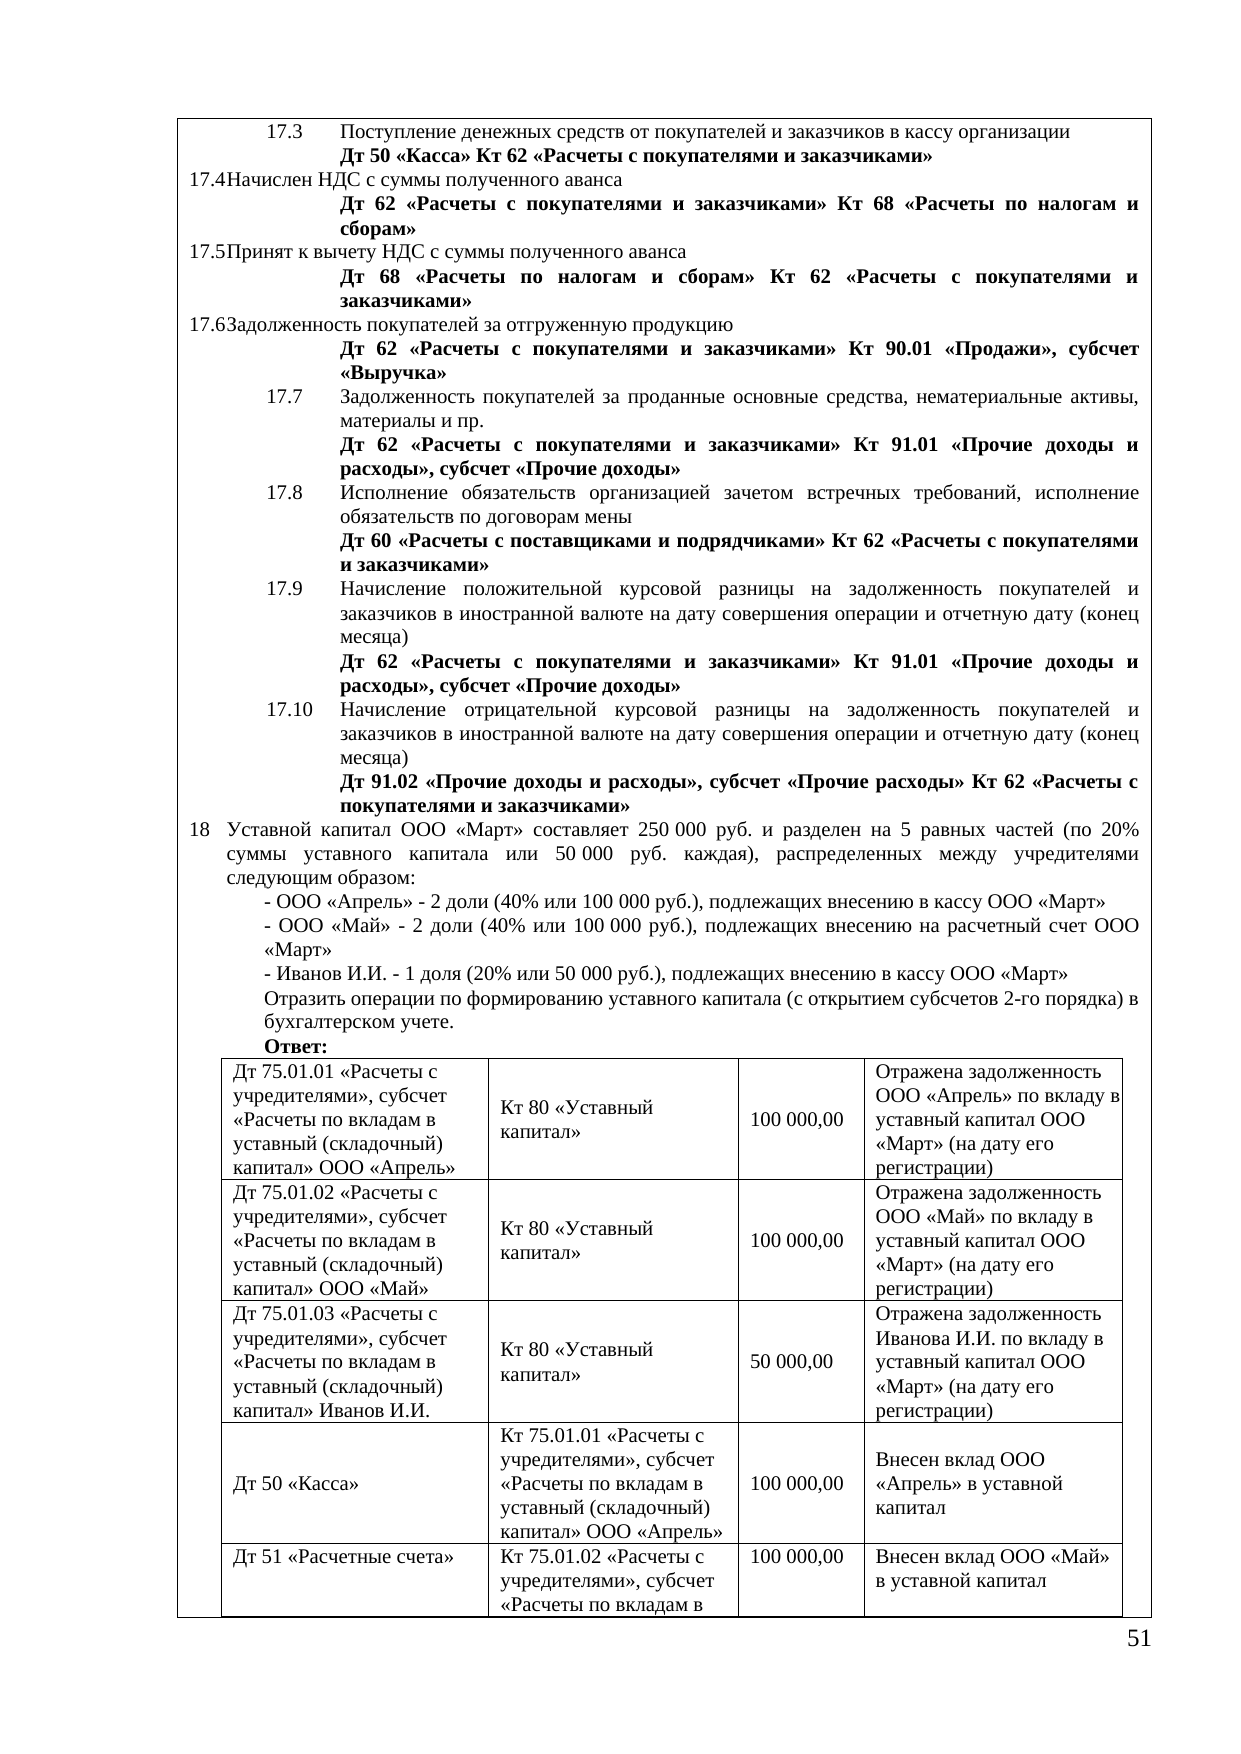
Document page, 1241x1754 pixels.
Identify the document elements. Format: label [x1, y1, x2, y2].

table_cell [178, 119, 1151, 1617]
